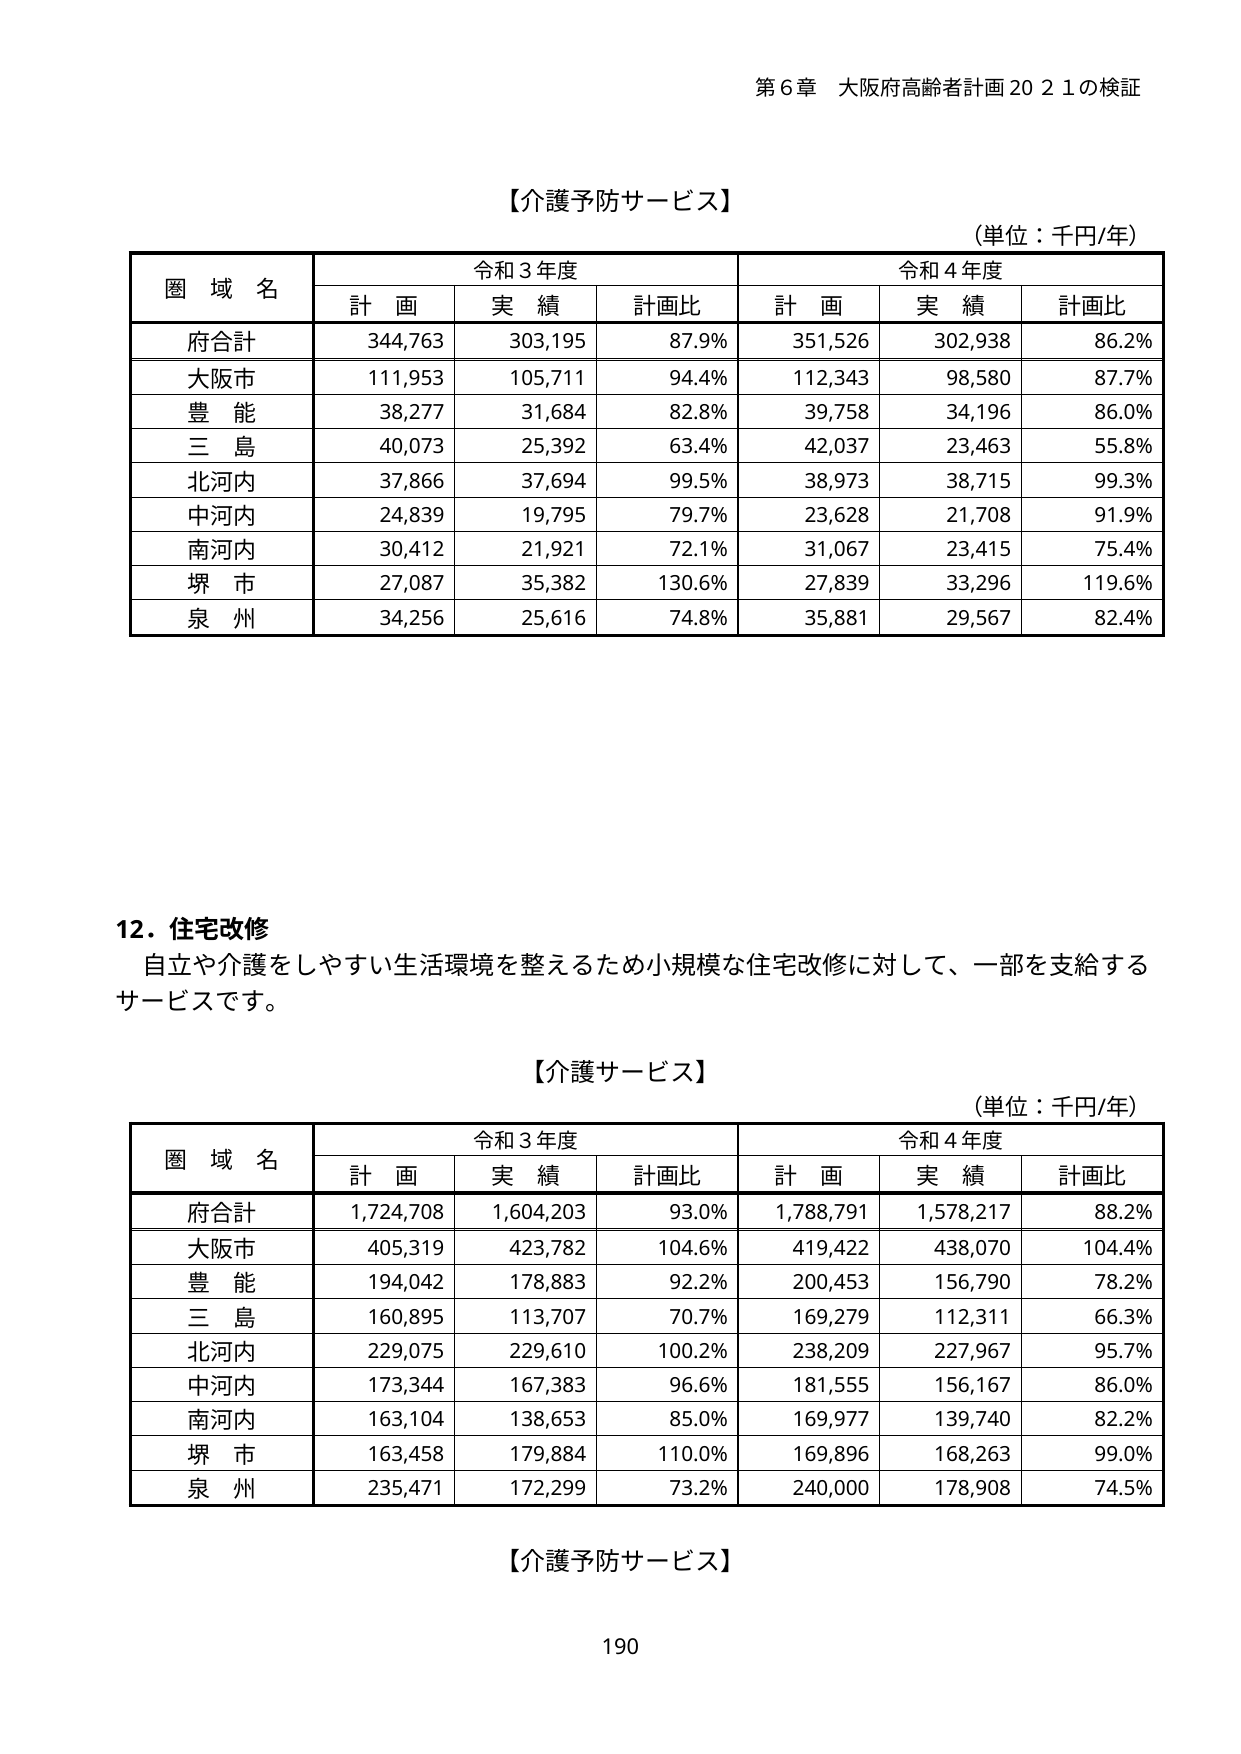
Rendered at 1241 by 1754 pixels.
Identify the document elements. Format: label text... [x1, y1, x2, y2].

text （単位：千円/年） [89, 218, 1152, 251]
table_cell 三 島 [132, 429, 312, 462]
table_cell 178,883 [455, 1265, 596, 1298]
table_cell 24,839 [315, 498, 454, 531]
text （単位：千円/年） [89, 1088, 1152, 1122]
table_cell 178,908 [880, 1471, 1021, 1504]
table_cell 139,740 [880, 1402, 1021, 1435]
table_cell 27,839 [739, 566, 879, 599]
table_cell 34,256 [315, 600, 454, 634]
table_cell 計 画 [739, 286, 879, 321]
table_cell 実 績 [455, 1156, 596, 1191]
table_cell 100.2% [597, 1334, 737, 1367]
table_cell 240,000 [739, 1471, 879, 1504]
table_cell 169,977 [739, 1402, 879, 1435]
table_cell 実 績 [880, 1156, 1021, 1191]
table_cell 99.3% [1022, 463, 1162, 497]
table_cell 302,938 [880, 324, 1021, 357]
table_cell 235,471 [315, 1471, 454, 1504]
table_cell 実 績 [880, 286, 1021, 321]
table_cell 94.4% [597, 361, 737, 394]
table_cell 86.2% [1022, 324, 1162, 357]
table_header 令和３年度 [315, 255, 737, 285]
table_cell 238,209 [739, 1334, 879, 1367]
table_cell 200,453 [739, 1265, 879, 1298]
table_cell 豊 能 [132, 1265, 312, 1298]
table_cell 40,073 [315, 429, 454, 462]
table_cell 堺 市 [132, 566, 312, 599]
table_cell 93.0% [597, 1195, 737, 1228]
table_header 令和４年度 [739, 1125, 1162, 1155]
table_cell 119.6% [1022, 566, 1162, 599]
table_cell 55.8% [1022, 429, 1162, 462]
table_cell 112,343 [739, 361, 879, 394]
table_cell 87.7% [1022, 361, 1162, 394]
table_header 令和４年度 [739, 255, 1162, 285]
table_cell 計画比 [1022, 286, 1162, 321]
table_cell 63.4% [597, 429, 737, 462]
table_cell 229,610 [455, 1334, 596, 1367]
table_cell 計画比 [597, 1156, 737, 1191]
table_cell 82.4% [1022, 600, 1162, 634]
table_cell 府合計 [132, 1195, 312, 1228]
table_cell 計 画 [315, 1156, 454, 1191]
table_cell 344,763 [315, 324, 454, 357]
table_cell 99.0% [1022, 1436, 1162, 1470]
table_cell 南河内 [132, 1402, 312, 1435]
table_cell 227,967 [880, 1334, 1021, 1367]
table_cell 169,896 [739, 1436, 879, 1470]
text 【介護サービス】 [89, 1052, 1152, 1088]
table_cell 163,458 [315, 1436, 454, 1470]
table_cell 1,788,791 [739, 1195, 879, 1228]
table_cell 229,075 [315, 1334, 454, 1367]
table_cell 38,715 [880, 463, 1021, 497]
table_cell 29,567 [880, 600, 1021, 634]
table_cell 75.4% [1022, 532, 1162, 565]
table_cell 95.7% [1022, 1334, 1162, 1367]
table_cell 計 画 [739, 1156, 879, 1191]
table_cell 179,884 [455, 1436, 596, 1470]
table_cell 21,708 [880, 498, 1021, 531]
table_cell 78.2% [1022, 1265, 1162, 1298]
table_cell 38,973 [739, 463, 879, 497]
table_cell 計 画 [315, 286, 454, 321]
table_cell 31,684 [455, 395, 596, 428]
table_cell 194,042 [315, 1265, 454, 1298]
table_cell 423,782 [455, 1231, 596, 1264]
table_cell 88.2% [1022, 1195, 1162, 1228]
text 12．住宅改修 [89, 909, 1152, 946]
table_cell 181,555 [739, 1368, 879, 1401]
table_cell 大阪市 [132, 1231, 312, 1264]
table_cell 111,953 [315, 361, 454, 394]
table_cell 70.7% [597, 1299, 737, 1333]
table_header 圏 域 名 [132, 1125, 312, 1191]
table_cell 156,167 [880, 1368, 1021, 1401]
table_cell 438,070 [880, 1231, 1021, 1264]
table_cell 168,263 [880, 1436, 1021, 1470]
table_cell 37,694 [455, 463, 596, 497]
table_cell 堺 市 [132, 1436, 312, 1470]
table_cell 86.0% [1022, 395, 1162, 428]
table_cell 25,392 [455, 429, 596, 462]
table_cell 27,087 [315, 566, 454, 599]
table_cell 豊 能 [132, 395, 312, 428]
table_cell 計画比 [597, 286, 737, 321]
table_cell 21,921 [455, 532, 596, 565]
table_cell 73.2% [597, 1471, 737, 1504]
table_header 令和３年度 [315, 1125, 737, 1155]
table_cell 三 島 [132, 1299, 312, 1333]
table_cell 74.8% [597, 600, 737, 634]
table_cell 99.5% [597, 463, 737, 497]
table_cell 38,277 [315, 395, 454, 428]
table_cell 79.7% [597, 498, 737, 531]
table_cell 86.0% [1022, 1368, 1162, 1401]
table_cell 72.1% [597, 532, 737, 565]
table_cell 163,104 [315, 1402, 454, 1435]
table_cell 泉 州 [132, 1471, 312, 1504]
table_cell 91.9% [1022, 498, 1162, 531]
table_cell 計画比 [1022, 1156, 1162, 1191]
table_cell 66.3% [1022, 1299, 1162, 1333]
table_cell 1,578,217 [880, 1195, 1021, 1228]
table_cell 419,422 [739, 1231, 879, 1264]
table_cell 351,526 [739, 324, 879, 357]
table_cell 96.6% [597, 1368, 737, 1401]
text 【介護予防サービス】 [89, 182, 1152, 218]
table_cell 23,463 [880, 429, 1021, 462]
table_cell 92.2% [597, 1265, 737, 1298]
table_cell 104.6% [597, 1231, 737, 1264]
table_cell 156,790 [880, 1265, 1021, 1298]
table_cell 74.5% [1022, 1471, 1162, 1504]
table_cell 大阪市 [132, 361, 312, 394]
table_cell 中河内 [132, 1368, 312, 1401]
text 自立や介護をしやすい生活環境を整えるため小規模な住宅改修に対して、一部を支給するサービスです。 [115, 946, 1152, 1018]
table_cell 37,866 [315, 463, 454, 497]
table_cell 25,616 [455, 600, 596, 634]
table_cell 35,881 [739, 600, 879, 634]
table_cell 303,195 [455, 324, 596, 357]
table_cell 160,895 [315, 1299, 454, 1333]
table_cell 35,382 [455, 566, 596, 599]
table_cell 82.8% [597, 395, 737, 428]
table_cell 北河内 [132, 463, 312, 497]
table_cell 172,299 [455, 1471, 596, 1504]
table_cell 23,415 [880, 532, 1021, 565]
table_cell 府合計 [132, 324, 312, 357]
table_cell 85.0% [597, 1402, 737, 1435]
table_cell 中河内 [132, 498, 312, 531]
table_cell 173,344 [315, 1368, 454, 1401]
table_cell 泉 州 [132, 600, 312, 634]
table_cell 北河内 [132, 1334, 312, 1367]
table_cell 110.0% [597, 1436, 737, 1470]
table_cell 39,758 [739, 395, 879, 428]
table_cell 42,037 [739, 429, 879, 462]
table_cell 169,279 [739, 1299, 879, 1333]
table_cell 33,296 [880, 566, 1021, 599]
table_cell 112,311 [880, 1299, 1021, 1333]
text 【介護予防サービス】 [89, 1541, 1152, 1577]
table_cell 167,383 [455, 1368, 596, 1401]
table_cell 1,604,203 [455, 1195, 596, 1228]
table_cell 34,196 [880, 395, 1021, 428]
table_cell 実 績 [455, 286, 596, 321]
table_cell 87.9% [597, 324, 737, 357]
table_cell 405,319 [315, 1231, 454, 1264]
table_cell 31,067 [739, 532, 879, 565]
table_cell 98,580 [880, 361, 1021, 394]
table_cell 104.4% [1022, 1231, 1162, 1264]
table_cell 105,711 [455, 361, 596, 394]
table_cell 23,628 [739, 498, 879, 531]
table_cell 130.6% [597, 566, 737, 599]
table_cell 30,412 [315, 532, 454, 565]
table_cell 1,724,708 [315, 1195, 454, 1228]
table_cell 138,653 [455, 1402, 596, 1435]
table_cell 113,707 [455, 1299, 596, 1333]
table_cell 82.2% [1022, 1402, 1162, 1435]
table_cell 南河内 [132, 532, 312, 565]
table_header 圏 域 名 [132, 255, 312, 321]
table_cell 19,795 [455, 498, 596, 531]
